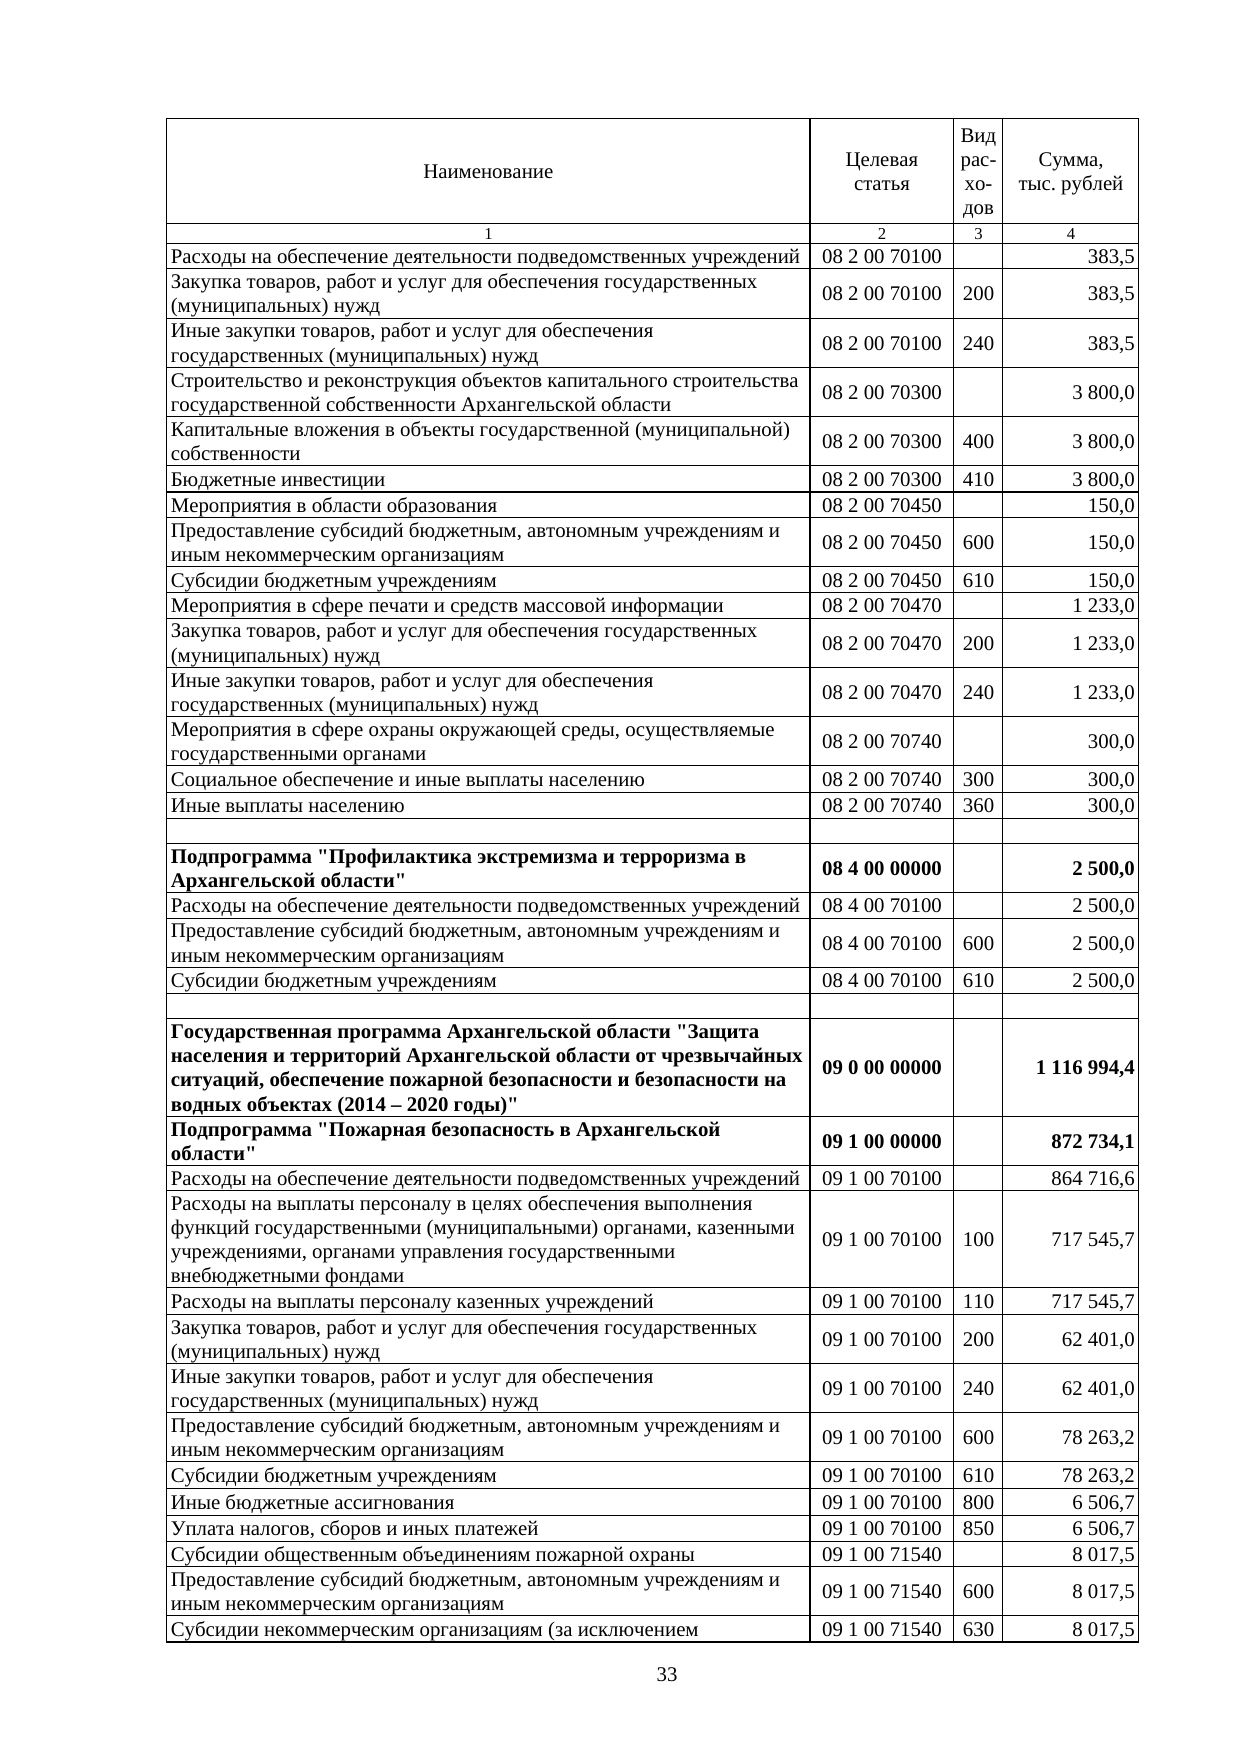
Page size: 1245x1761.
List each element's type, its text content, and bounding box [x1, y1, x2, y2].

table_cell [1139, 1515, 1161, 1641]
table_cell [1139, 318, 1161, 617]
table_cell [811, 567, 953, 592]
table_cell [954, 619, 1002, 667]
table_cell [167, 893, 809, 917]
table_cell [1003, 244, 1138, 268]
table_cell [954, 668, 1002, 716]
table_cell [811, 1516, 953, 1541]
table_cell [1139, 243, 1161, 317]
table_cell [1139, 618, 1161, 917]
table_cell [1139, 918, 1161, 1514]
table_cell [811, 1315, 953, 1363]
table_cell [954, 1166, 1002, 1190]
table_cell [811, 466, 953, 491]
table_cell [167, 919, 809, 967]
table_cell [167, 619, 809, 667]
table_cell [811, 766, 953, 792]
table_cell [1139, 223, 1161, 243]
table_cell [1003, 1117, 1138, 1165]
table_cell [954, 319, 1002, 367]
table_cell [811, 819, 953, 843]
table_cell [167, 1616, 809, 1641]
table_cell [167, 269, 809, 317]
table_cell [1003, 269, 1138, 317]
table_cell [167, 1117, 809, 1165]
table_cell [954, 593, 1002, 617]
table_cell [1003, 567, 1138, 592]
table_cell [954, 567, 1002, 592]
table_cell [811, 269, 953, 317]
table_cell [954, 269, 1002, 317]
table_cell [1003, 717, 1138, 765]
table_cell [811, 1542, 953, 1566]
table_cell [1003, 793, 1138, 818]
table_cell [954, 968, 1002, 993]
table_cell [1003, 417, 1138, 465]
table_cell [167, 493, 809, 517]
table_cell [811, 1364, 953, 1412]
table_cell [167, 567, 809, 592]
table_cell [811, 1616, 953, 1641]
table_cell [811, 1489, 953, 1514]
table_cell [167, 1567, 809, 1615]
table_cell 1 [167, 224, 809, 243]
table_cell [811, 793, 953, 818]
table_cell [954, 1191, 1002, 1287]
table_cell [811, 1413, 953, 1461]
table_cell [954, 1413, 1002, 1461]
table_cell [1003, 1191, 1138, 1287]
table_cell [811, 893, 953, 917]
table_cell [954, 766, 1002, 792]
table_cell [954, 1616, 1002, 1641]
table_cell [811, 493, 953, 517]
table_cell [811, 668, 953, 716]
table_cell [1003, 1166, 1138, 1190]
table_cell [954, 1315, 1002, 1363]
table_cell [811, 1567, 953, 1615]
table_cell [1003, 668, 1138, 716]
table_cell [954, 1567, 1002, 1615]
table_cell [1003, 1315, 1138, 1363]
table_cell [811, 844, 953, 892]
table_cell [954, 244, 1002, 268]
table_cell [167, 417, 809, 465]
table_cell 3 [954, 224, 1002, 243]
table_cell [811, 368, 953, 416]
table_header Сумма, тыс. рублей [1003, 119, 1138, 223]
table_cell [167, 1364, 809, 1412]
table_header Целевая статья [811, 119, 953, 223]
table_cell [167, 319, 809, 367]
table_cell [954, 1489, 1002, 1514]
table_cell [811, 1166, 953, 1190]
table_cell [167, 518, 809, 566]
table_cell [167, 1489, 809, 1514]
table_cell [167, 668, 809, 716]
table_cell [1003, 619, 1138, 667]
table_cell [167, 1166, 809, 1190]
table_header Вид рас- хо- дов [954, 119, 1002, 223]
table_header [1139, 118, 1161, 223]
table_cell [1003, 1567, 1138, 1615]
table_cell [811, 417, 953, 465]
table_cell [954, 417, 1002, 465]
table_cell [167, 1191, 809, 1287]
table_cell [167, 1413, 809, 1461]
table_header Наименование [167, 119, 809, 223]
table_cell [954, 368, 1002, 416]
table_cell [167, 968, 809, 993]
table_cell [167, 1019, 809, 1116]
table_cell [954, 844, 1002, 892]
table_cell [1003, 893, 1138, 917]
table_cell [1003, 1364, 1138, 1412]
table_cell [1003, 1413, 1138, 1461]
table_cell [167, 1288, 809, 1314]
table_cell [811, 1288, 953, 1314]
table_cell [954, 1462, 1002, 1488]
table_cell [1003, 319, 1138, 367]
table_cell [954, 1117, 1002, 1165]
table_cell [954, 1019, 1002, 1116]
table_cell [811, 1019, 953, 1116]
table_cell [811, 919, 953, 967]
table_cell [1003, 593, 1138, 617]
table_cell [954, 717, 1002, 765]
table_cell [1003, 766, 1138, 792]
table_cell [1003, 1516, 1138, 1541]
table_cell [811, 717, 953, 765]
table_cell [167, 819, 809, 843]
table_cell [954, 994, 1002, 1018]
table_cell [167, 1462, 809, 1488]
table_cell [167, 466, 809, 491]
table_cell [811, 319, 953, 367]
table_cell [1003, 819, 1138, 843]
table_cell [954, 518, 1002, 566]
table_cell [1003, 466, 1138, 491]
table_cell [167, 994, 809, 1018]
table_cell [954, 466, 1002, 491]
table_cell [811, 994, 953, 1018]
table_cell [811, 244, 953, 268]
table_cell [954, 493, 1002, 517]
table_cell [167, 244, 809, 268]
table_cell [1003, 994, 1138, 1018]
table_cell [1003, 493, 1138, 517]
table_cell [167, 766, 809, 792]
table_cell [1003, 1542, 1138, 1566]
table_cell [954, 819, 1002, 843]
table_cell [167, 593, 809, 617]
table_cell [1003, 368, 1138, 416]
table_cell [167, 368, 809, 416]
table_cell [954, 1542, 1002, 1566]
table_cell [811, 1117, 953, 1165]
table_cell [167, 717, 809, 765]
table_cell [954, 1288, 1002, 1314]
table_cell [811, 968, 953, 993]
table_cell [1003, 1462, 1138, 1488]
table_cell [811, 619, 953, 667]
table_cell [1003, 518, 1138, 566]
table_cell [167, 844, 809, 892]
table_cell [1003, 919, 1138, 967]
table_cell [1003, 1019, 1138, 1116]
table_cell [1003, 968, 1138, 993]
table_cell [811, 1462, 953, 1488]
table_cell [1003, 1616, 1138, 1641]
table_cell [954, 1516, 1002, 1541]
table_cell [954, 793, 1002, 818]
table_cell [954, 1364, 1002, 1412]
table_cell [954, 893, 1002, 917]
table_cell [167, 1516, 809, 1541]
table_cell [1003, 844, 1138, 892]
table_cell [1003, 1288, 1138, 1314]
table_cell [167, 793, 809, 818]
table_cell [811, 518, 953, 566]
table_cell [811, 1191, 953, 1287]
table_cell 4 [1003, 224, 1138, 243]
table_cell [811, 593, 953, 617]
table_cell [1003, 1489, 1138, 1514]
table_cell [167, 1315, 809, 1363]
table_cell 2 [811, 224, 953, 243]
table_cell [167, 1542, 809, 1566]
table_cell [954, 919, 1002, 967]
